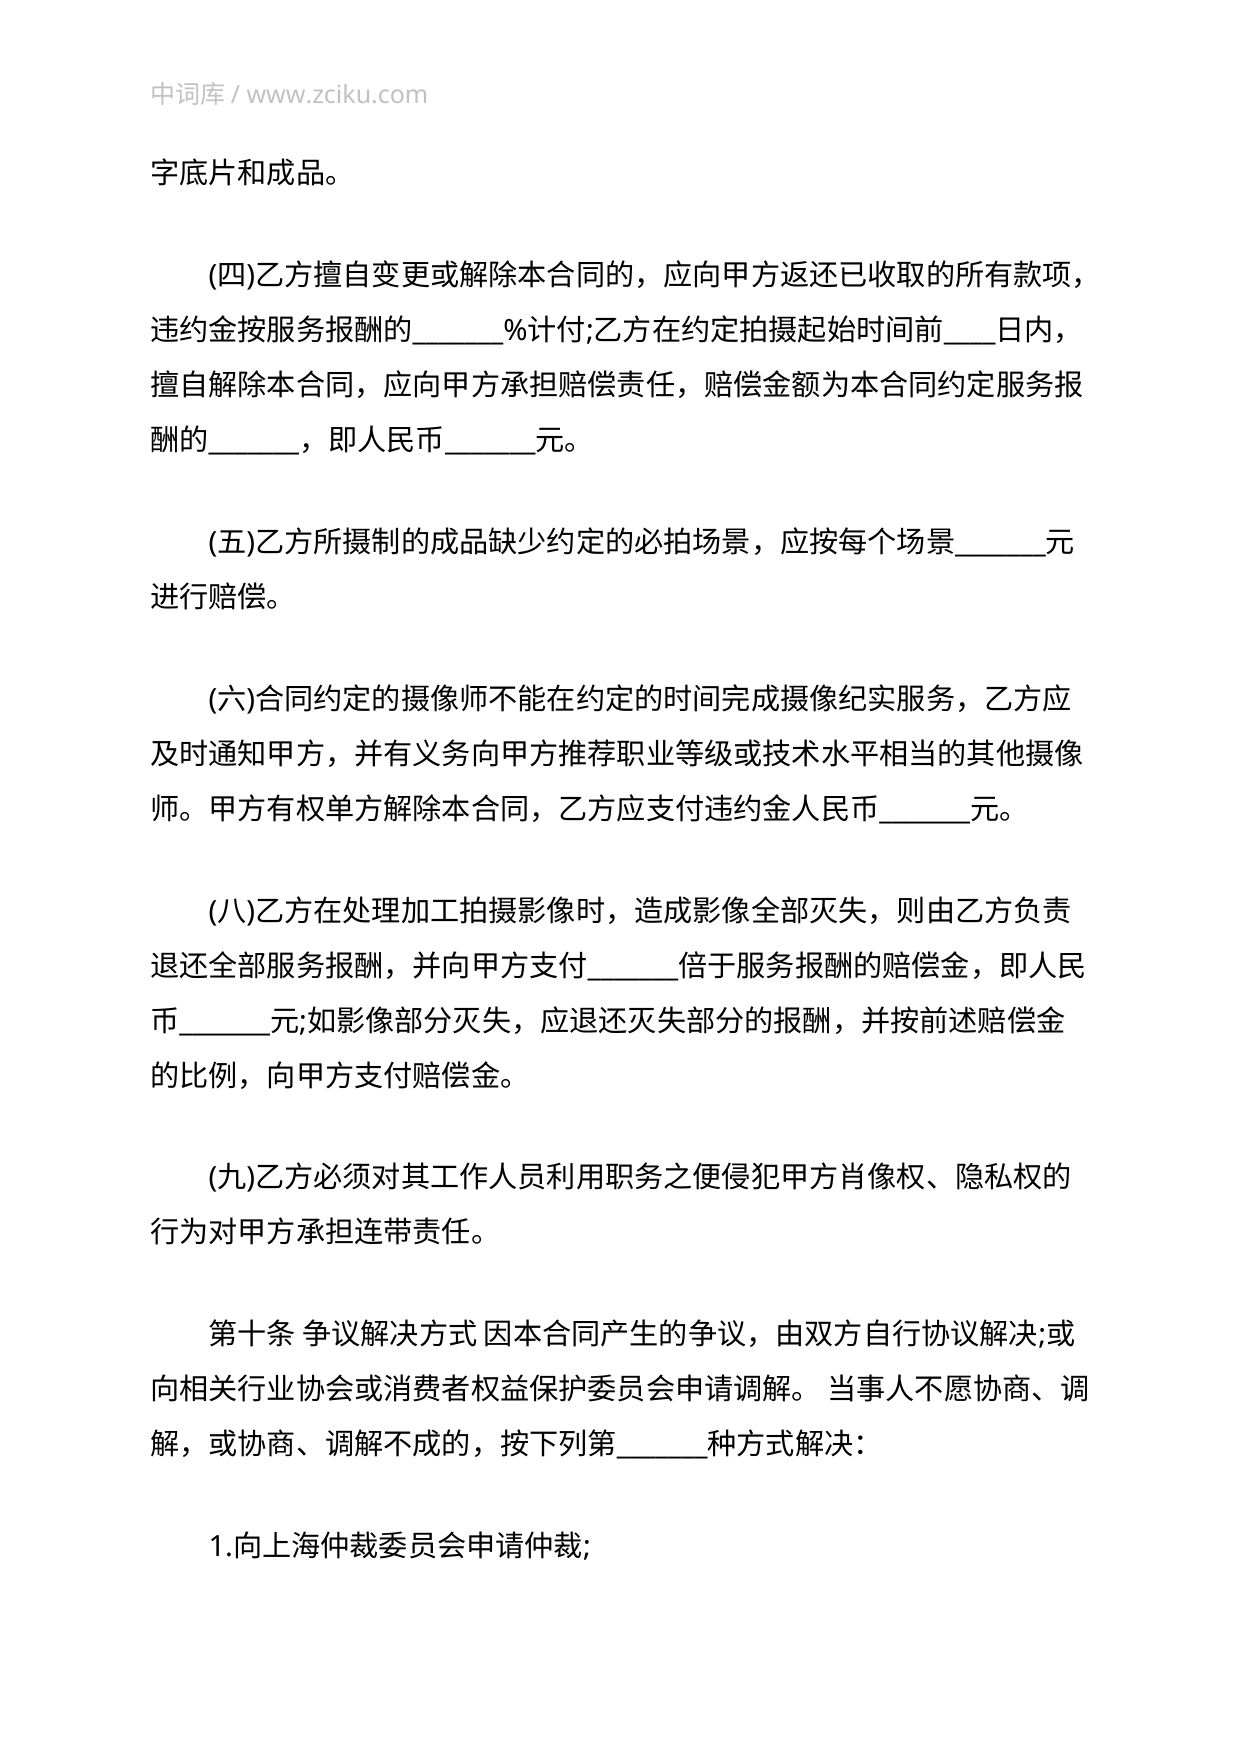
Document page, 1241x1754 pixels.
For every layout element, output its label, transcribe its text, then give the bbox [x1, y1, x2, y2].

text (四)乙方擅自变更或解除本合同的，应向甲方返还已收取的所有款项，违约金按服务报酬的_______%计付;乙方在约定拍摄起始时间前____日内，擅自解除本合同，应向甲方承担赔偿责任，赔偿金额为本合同约定服务报酬的_______，即人民币_______元。 [150, 252, 1090, 459]
text (八)乙方在处理加工拍摄影像时，造成影像全部灭失，则由乙方负责退还全部服务报酬，并向甲方支付_______倍于服务报酬的赔偿金，即人民币_______元;如影像部分灭失，应退还灭失部分的报酬，并按前述赔偿金的比例，向甲方支付赔偿金。 [150, 887, 1090, 1094]
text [150, 150, 1090, 192]
text (九)乙方必须对其工作人员利用职务之便侵犯甲方肖像权、隐私权的行为对甲方承担连带责任。 [150, 1154, 1090, 1251]
text 1.向上海仲裁委员会申请仲裁; [150, 1523, 1090, 1565]
text (五)乙方所摄制的成品缺少约定的必拍场景，应按每个场景_______元进行赔偿。 [150, 519, 1090, 616]
text (六)合同约定的摄像师不能在约定的时间完成摄像纪实服务，乙方应及时通知甲方，并有义务向甲方推荐职业等级或技术水平相当的其他摄像师。甲方有权单方解除本合同，乙方应支付违约金人民币_______元。 [150, 675, 1090, 828]
text 第十条 争议解决方式 因本合同产生的争议，由双方自行协议解决;或向相关行业协会或消费者权益保护委员会申请调解。 当事人不愿协商、调解，或协商、调解不成的，按下列第_______种方式解决： [150, 1311, 1090, 1463]
